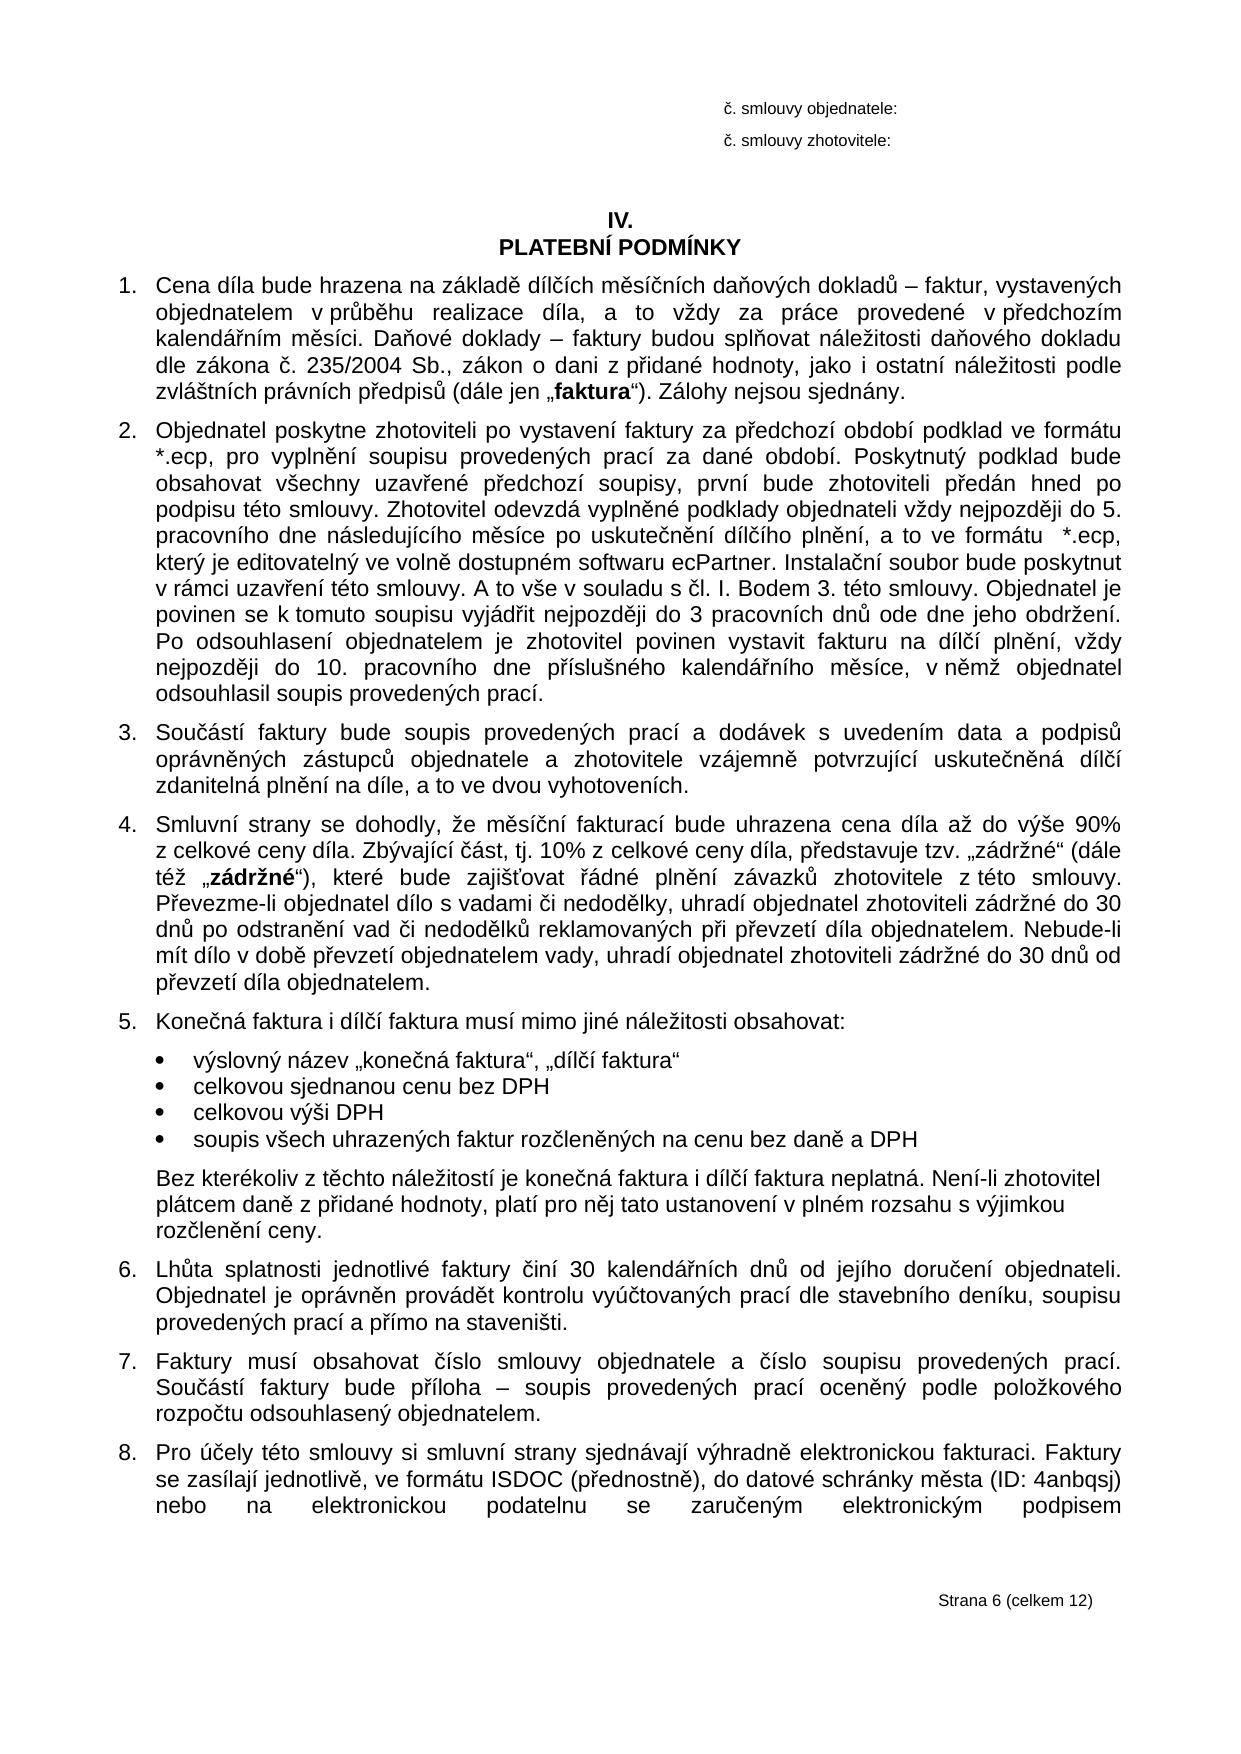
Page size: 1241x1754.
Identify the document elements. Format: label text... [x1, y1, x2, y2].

list výslovný název „konečná faktura“, „dílčí faktura“ [156, 1047, 1122, 1073]
text Bez kterékoliv z těchto náležitostí je konečná faktura i dílčí faktura neplatná. Není-li zhotovitel plátcem daně z přidané hodnoty, platí pro něj tato ustanovení v plném rozsahu s výjimkou rozčlenění ceny. [156, 1164, 1122, 1243]
text 2. Objednatel poskytne zhotoviteli po vystavení faktury za předchozí období podklad ve formátu *.ecp, pro vyplnění soupisu provedených prací za dané období. Poskytnutý podklad bude obsahovat všechny uzavřené předchozí soupisy, první bude zhotoviteli předán hned po podpisu této smlouvy. Zhotovitel odevzdá vyplněné podklady objednateli vždy nejpozději do 5. pracovního dne následujícího měsíce po uskutečnění dílčího plnění, a to ve formátu *.ecp, který je editovatelný ve volně dostupném softwaru ecPartner. Instalační soubor bude poskytnut v rámci uzavření této smlouvy. A to vše v souladu s čl. I. Bodem 3. této smlouvy. Objednatel je povinen se k tomuto soupisu vyjádřit nejpozději do 3 pracovních dnů ode dne jeho obdržení. Po odsouhlasení objednatelem je zhotovitel povinen vystavit fakturu na dílčí plnění, vždy nejpozději do 10. pracovního dne příslušného kalendářního měsíce, v němž objednatel odsouhlasil soupis provedených prací. [118, 417, 1122, 707]
subtitle PLATEBNÍ PODMÍNKY [118, 234, 1122, 260]
subtitle 1. Cena díla bude hrazena na základě dílčích měsíčních daňových dokladů – faktur, vystavených objednatelem v průběhu realizace díla, a to vždy za práce provedené v předchozím kalendářním měsíci. Daňové doklady – faktury budou splňovat náležitosti daňového dokladu dle zákona č. 235/2004 Sb., zákon o dani z přidané hodnoty, jako i ostatní náležitosti podle zvláštních právních předpisů (dále jen „faktura“). Zálohy nejsou sjednány. [118, 272, 1122, 404]
list celkovou výši DPH [156, 1099, 1122, 1126]
subtitle 6. Lhůta splatnosti jednotlivé faktury činí 30 kalendářních dnů od jejího doručení objednateli. Objednatel je oprávněn provádět kontrolu vyúčtovaných prací dle stavebního deníku, soupisu provedených prací a přímo na staveništi. [118, 1256, 1122, 1335]
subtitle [118, 1439, 1122, 1518]
list soupis všech uhrazených faktur rozčleněných na cenu bez daně a DPH [156, 1126, 1122, 1152]
text 5. Konečná faktura i dílčí faktura musí mimo jiné náležitosti obsahovat: [118, 1008, 1122, 1034]
subtitle 4. Smluvní strany se dohodly, že měsíční fakturací bude uhrazena cena díla až do výše 90% z celkové ceny díla. Zbývající část, tj. 10% z celkové ceny díla, představuje tzv. „zádržné“ (dále též „zádržné“), které bude zajišťovat řádné plnění závazků zhotovitele z této smlouvy. Převezme-li objednatel dílo s vadami či nedodělky, uhradí objednatel zhotoviteli zádržné do 30 dnů po odstranění vad či nedodělků reklamovaných při převzetí díla objednatelem. Nebude-li mít dílo v době převzetí objednatelem vady, uhradí objednatel zhotoviteli zádržné do 30 dnů od převzetí díla objednatelem. [118, 811, 1122, 995]
subtitle 3. Součástí faktury bude soupis provedených prací a dodávek s uvedením data a podpisů oprávněných zástupců objednatele a zhotovitele vzájemně potvrzující uskutečněná dílčí zdanitelná plnění na díle, a to ve dvou vyhotoveních. [118, 719, 1122, 798]
subtitle 7. Faktury musí obsahovat číslo smlouvy objednatele a číslo soupisu provedených prací. Součástí faktury bude příloha – soupis provedených prací oceněný podle položkového rozpočtu odsouhlasený objednatelem. [118, 1348, 1122, 1427]
subtitle IV. [118, 207, 1122, 234]
list celkovou sjednanou cenu bez DPH [156, 1073, 1122, 1099]
